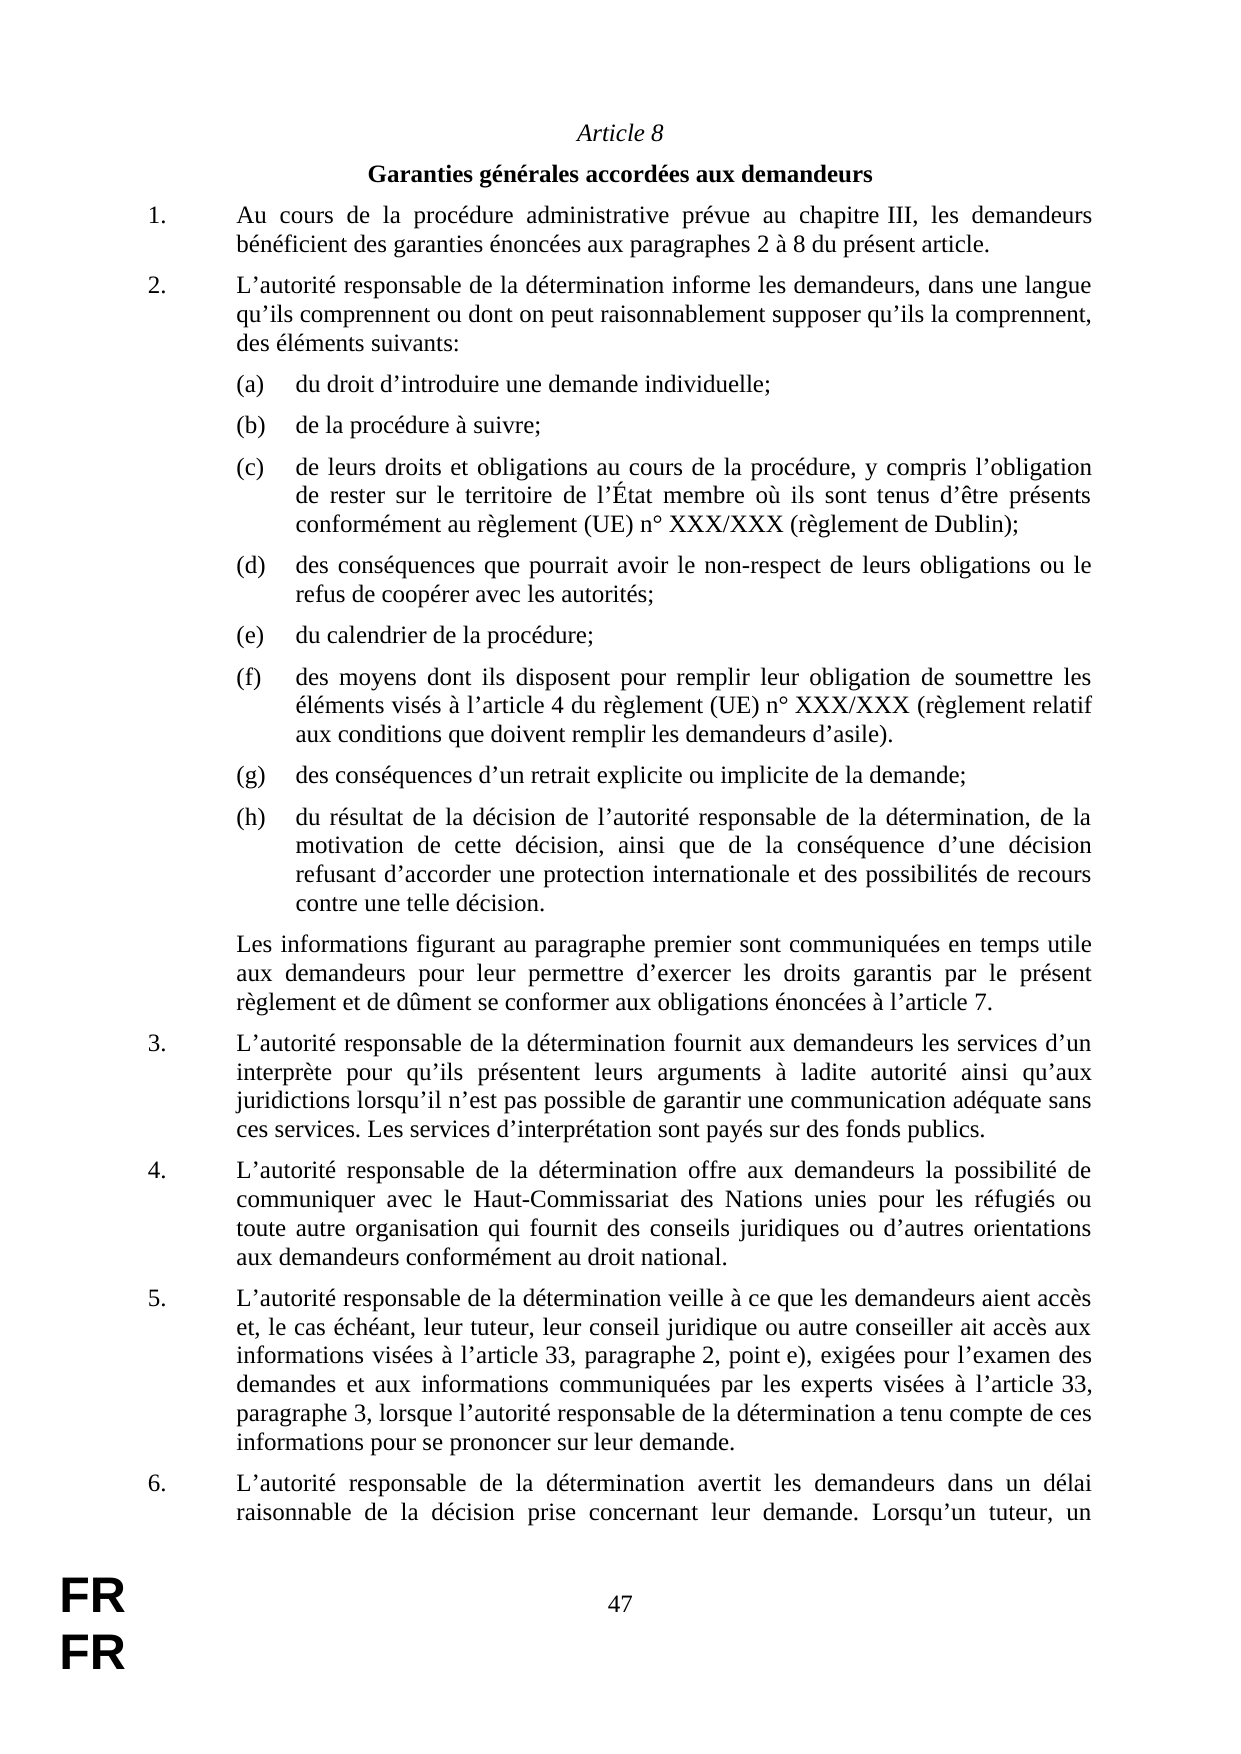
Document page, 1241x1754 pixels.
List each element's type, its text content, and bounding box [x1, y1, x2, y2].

text 5. L’autorité responsable de la détermination veille à ce que les demandeurs aient accès et, le cas échéant, leur tuteur, leur conseil juridique ou autre conseiller ait accès aux informations visées à l’article 33, paragraphe 2, point e), exigées pour l’examen des demandes et aux informations communiquées par les experts visées à l’article 33, paragraphe 3, lorsque l’autorité responsable de la détermination a tenu compte de ces informations pour se prononcer sur leur demande. [148, 1283, 1092, 1456]
text Article 8 [148, 118, 1092, 147]
text du résultat de la décision de l’autorité responsable de la détermination, de la motivation de cette décision, ainsi que de la conséquence d’une décision refusant d’accorder une protection internationale et des possibilités de recours contre une telle décision. [236, 802, 1092, 917]
text des conséquences que pourrait avoir le non-respect de leurs obligations ou le refus de coopérer avec les autorités; [236, 551, 1092, 608]
text 2. L’autorité responsable de la détermination informe les demandeurs, dans une langue qu’ils comprennent ou dont on peut raisonnablement supposer qu’ils la comprennent, des éléments suivants: [148, 271, 1092, 357]
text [148, 1468, 1092, 1526]
text 3. L’autorité responsable de la détermination fournit aux demandeurs les services d’un interprète pour qu’ils présentent leurs arguments à ladite autorité ainsi qu’aux juridictions lorsqu’il n’est pas possible de garantir une communication adéquate sans ces services. Les services d’interprétation sont payés sur des fonds publics. [148, 1028, 1092, 1143]
text des moyens dont ils disposent pour remplir leur obligation de soumettre les éléments visés à l’article 4 du règlement (UE) n° XXX/XXX (règlement relatif aux conditions que doivent remplir les demandeurs d’asile). [236, 662, 1092, 748]
text Les informations figurant au paragraphe premier sont communiquées en temps utile aux demandeurs pour leur permettre d’exercer les droits garantis par le présent règlement et de dûment se conformer aux obligations énoncées à l’article 7. [236, 929, 1092, 1016]
list de la procédure à suivre; [236, 411, 1092, 439]
list du droit d’introduire une demande individuelle; [236, 369, 1092, 398]
text du calendrier de la procédure; [236, 621, 1092, 649]
text Garanties générales accordées aux demandeurs [148, 159, 1092, 188]
text des conséquences d’un retrait explicite ou implicite de la demande; [236, 761, 1092, 789]
text 4. L’autorité responsable de la détermination offre aux demandeurs la possibilité de communiquer avec le Haut-Commissariat des Nations unies pour les réfugiés ou toute autre organisation qui fournit des conseils juridiques ou d’autres orientations aux demandeurs conformément au droit national. [148, 1156, 1092, 1271]
text 1. Au cours de la procédure administrative prévue au chapitre III, les demandeurs bénéficient des garanties énoncées aux paragraphes 2 à 8 du présent article. [148, 201, 1092, 258]
text de leurs droits et obligations au cours de la procédure, y compris l’obligation de rester sur le territoire de l’État membre où ils sont tenus d’être présents conformément au règlement (UE) n° XXX/XXX (règlement de Dublin); [236, 452, 1092, 538]
